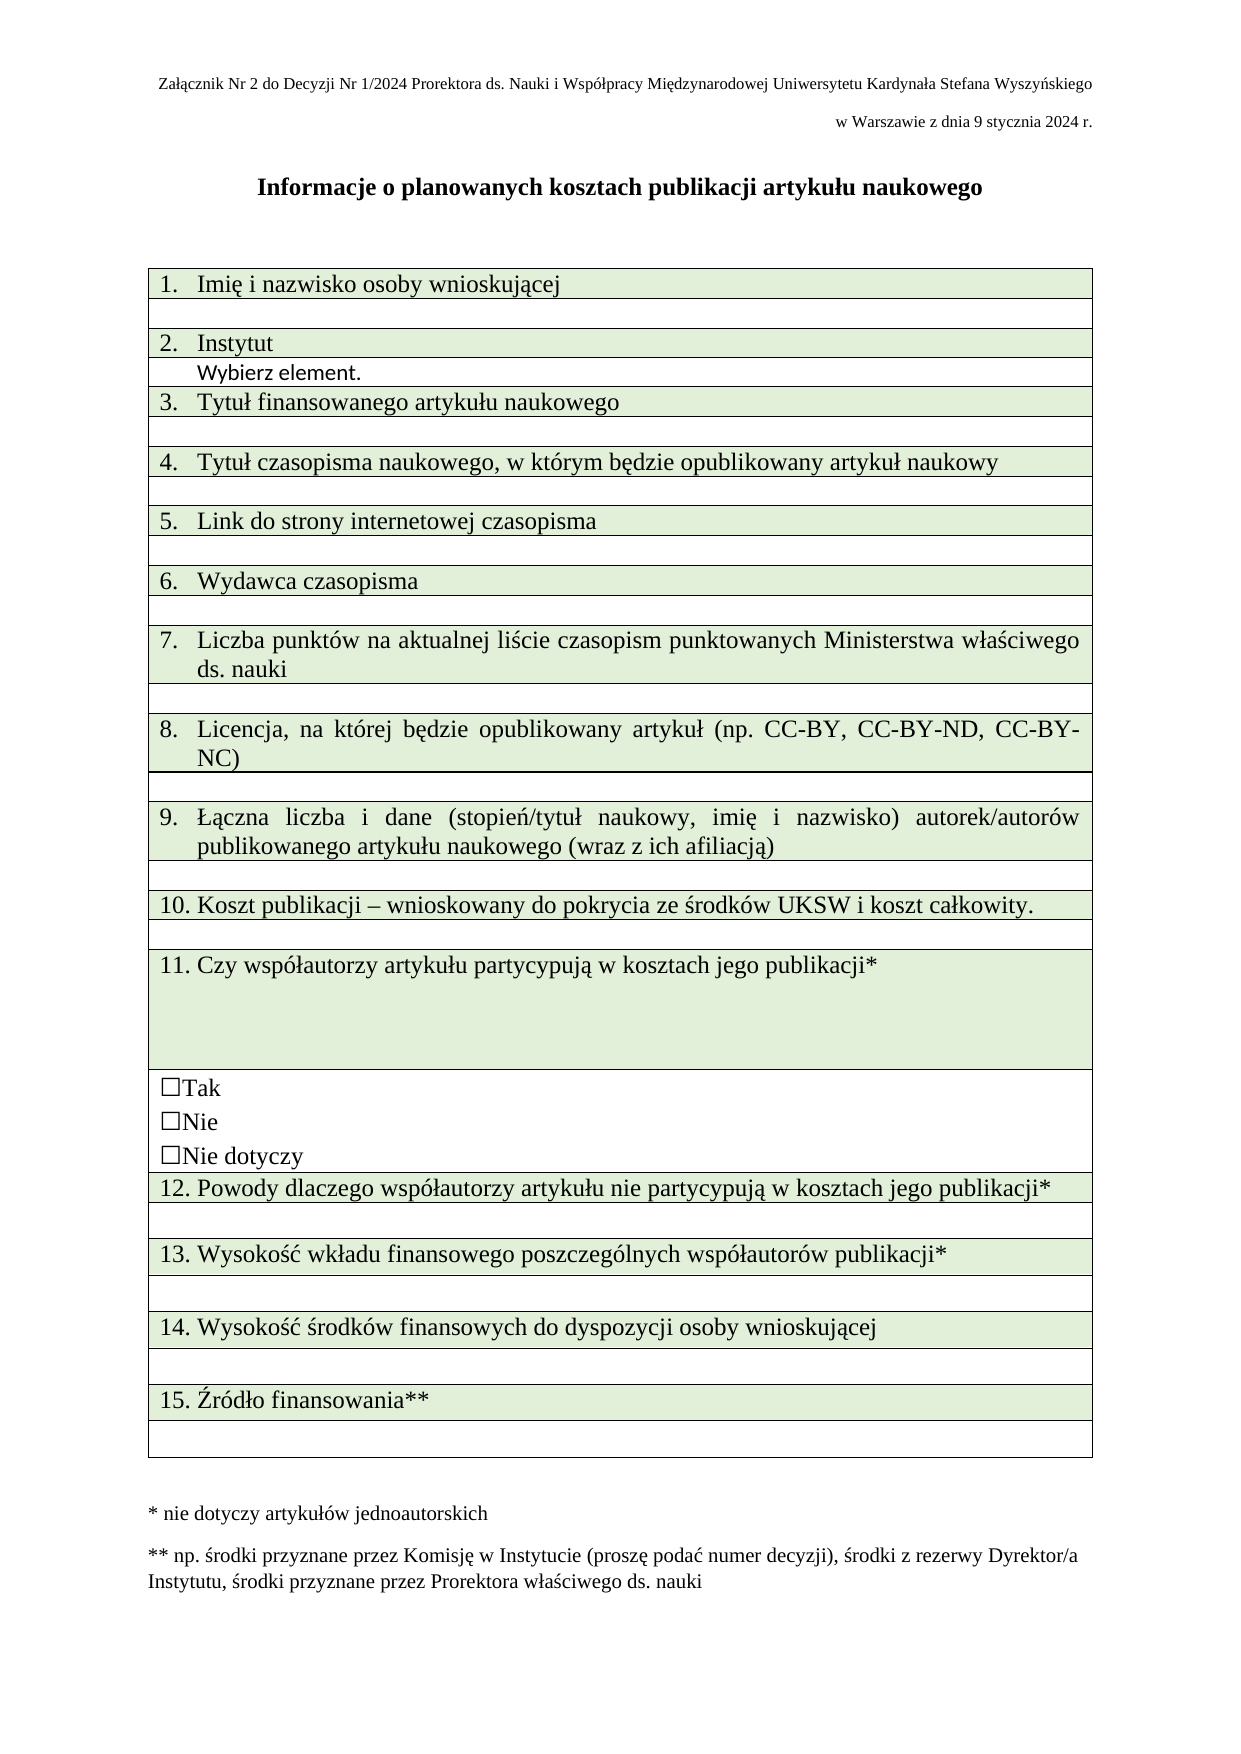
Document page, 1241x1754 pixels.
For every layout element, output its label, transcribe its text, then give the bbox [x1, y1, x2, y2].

table_cell [149, 477, 1092, 505]
table_cell [149, 596, 1092, 624]
table_cell [149, 773, 1092, 801]
table_cell Tytuł finansowanego artykułu naukowego [149, 387, 1092, 416]
table_cell [149, 861, 1092, 889]
table_cell [149, 920, 1092, 949]
table_cell [149, 1421, 1092, 1457]
table_header Imię i nazwisko osoby wnioskującej [149, 269, 1092, 298]
table_cell [149, 417, 1092, 446]
table_cell Link do strony internetowej czasopisma [149, 506, 1092, 535]
table_cell [149, 1276, 1092, 1311]
table_cell Powody dlaczego współautorzy artykułu nie partycypują w kosztach jego publikacji* [149, 1173, 1092, 1202]
table_cell Wysokość wkładu finansowego poszczególnych współautorów publikacji* [149, 1239, 1092, 1274]
table_cell Łączna liczba i dane (stopień/tytuł naukowy, imię i nazwisko) autorek/autorów publikowanego artykułu naukowego (wraz z ich afiliacją) [149, 802, 1092, 860]
table_cell Liczba punktów na aktualnej liście czasopism punktowanych Ministerstwa właściwego ds. nauki [149, 626, 1092, 683]
table_cell [149, 1070, 1092, 1172]
table_cell [149, 1349, 1092, 1384]
table_cell Koszt publikacji – wnioskowany do pokrycia ze środków UKSW i koszt całkowity. [149, 891, 1092, 919]
table_cell Źródło finansowania** [149, 1385, 1092, 1420]
table_cell [149, 684, 1092, 713]
table_cell [149, 299, 1092, 327]
table_cell Wydawca czasopisma [149, 566, 1092, 595]
text ** np. środki przyznane przez Komisję w Instytucie (proszę podać numer decyzji), środki z rezerwy Dyrektor/a Instytutu, środki przyznane przez Prorektora właściwego ds. nauki [148, 1543, 1093, 1593]
table_cell Instytut [149, 329, 1092, 357]
table_cell Czy współautorzy artykułu partycypują w kosztach jego publikacji* [149, 950, 1092, 1069]
table_cell Licencja, na której będzie opublikowany artykuł (np. CC-BY, CC-BY-ND, CC-BY-NC) [149, 714, 1092, 771]
table_cell Wysokość środków finansowych do dyspozycji osoby wnioskującej [149, 1312, 1092, 1347]
table_cell Tytuł czasopisma naukowego, w którym będzie opublikowany artykuł naukowy [149, 447, 1092, 476]
text * nie dotyczy artykułów jednoautorskich [148, 1501, 1093, 1524]
table_cell [149, 536, 1092, 565]
text Informacje o planowanych kosztach publikacji artykułu naukowego [148, 172, 1093, 201]
table_cell [149, 1203, 1092, 1238]
